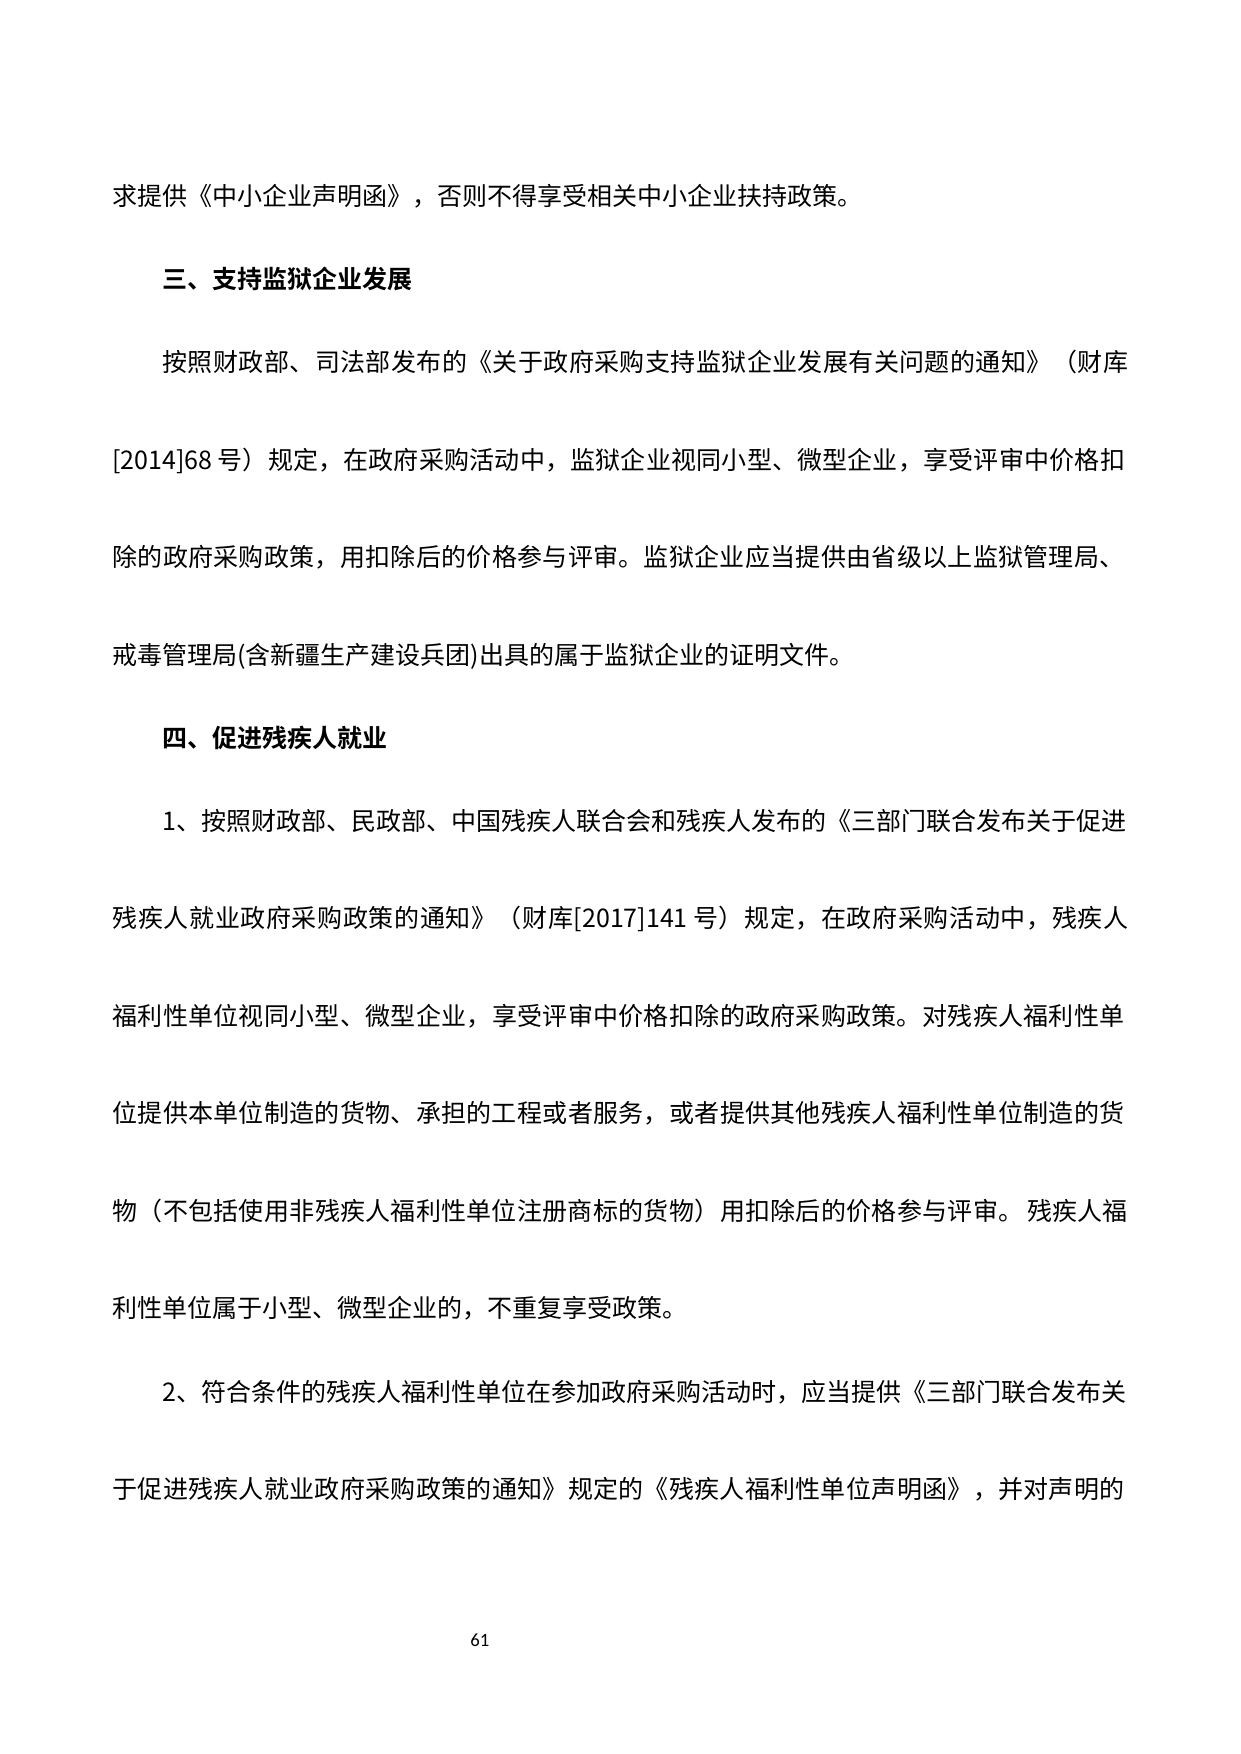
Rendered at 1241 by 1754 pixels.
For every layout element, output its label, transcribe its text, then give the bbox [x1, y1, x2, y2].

text 1、按照财政部、民政部、中国残疾人联合会和残疾人发布的《三部门联合发布关于促进残疾人就业政府采购政策的通知》（财库[2017]141号）规定，在政府采购活动中，残疾人福利性单位视同小型、微型企业，享受评审中价格扣除的政府采购政策。对残疾人福利性单位提供本单位制造的货物、承担的工程或者服务，或者提供其他残疾人福利性单位制造的货物（不包括使用非残疾人福利性单位注册商标的货物）用扣除后的价格参与评审。残疾人福利性单位属于小型、微型企业的，不重复享受政策。 [112, 787, 1128, 1339]
text 三、支持监狱企业发展 [112, 245, 1128, 310]
text 按照财政部、司法部发布的《关于政府采购支持监狱企业发展有关问题的通知》（财库[2014]68号）规定，在政府采购活动中，监狱企业视同小型、微型企业，享受评审中价格扣除的政府采购政策，用扣除后的价格参与评审。监狱企业应当提供由省级以上监狱管理局、戒毒管理局(含新疆生产建设兵团)出具的属于监狱企业的证明文件。 [112, 328, 1128, 686]
text 四、促进残疾人就业 [112, 704, 1128, 769]
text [112, 1358, 1128, 1520]
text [112, 162, 1128, 227]
